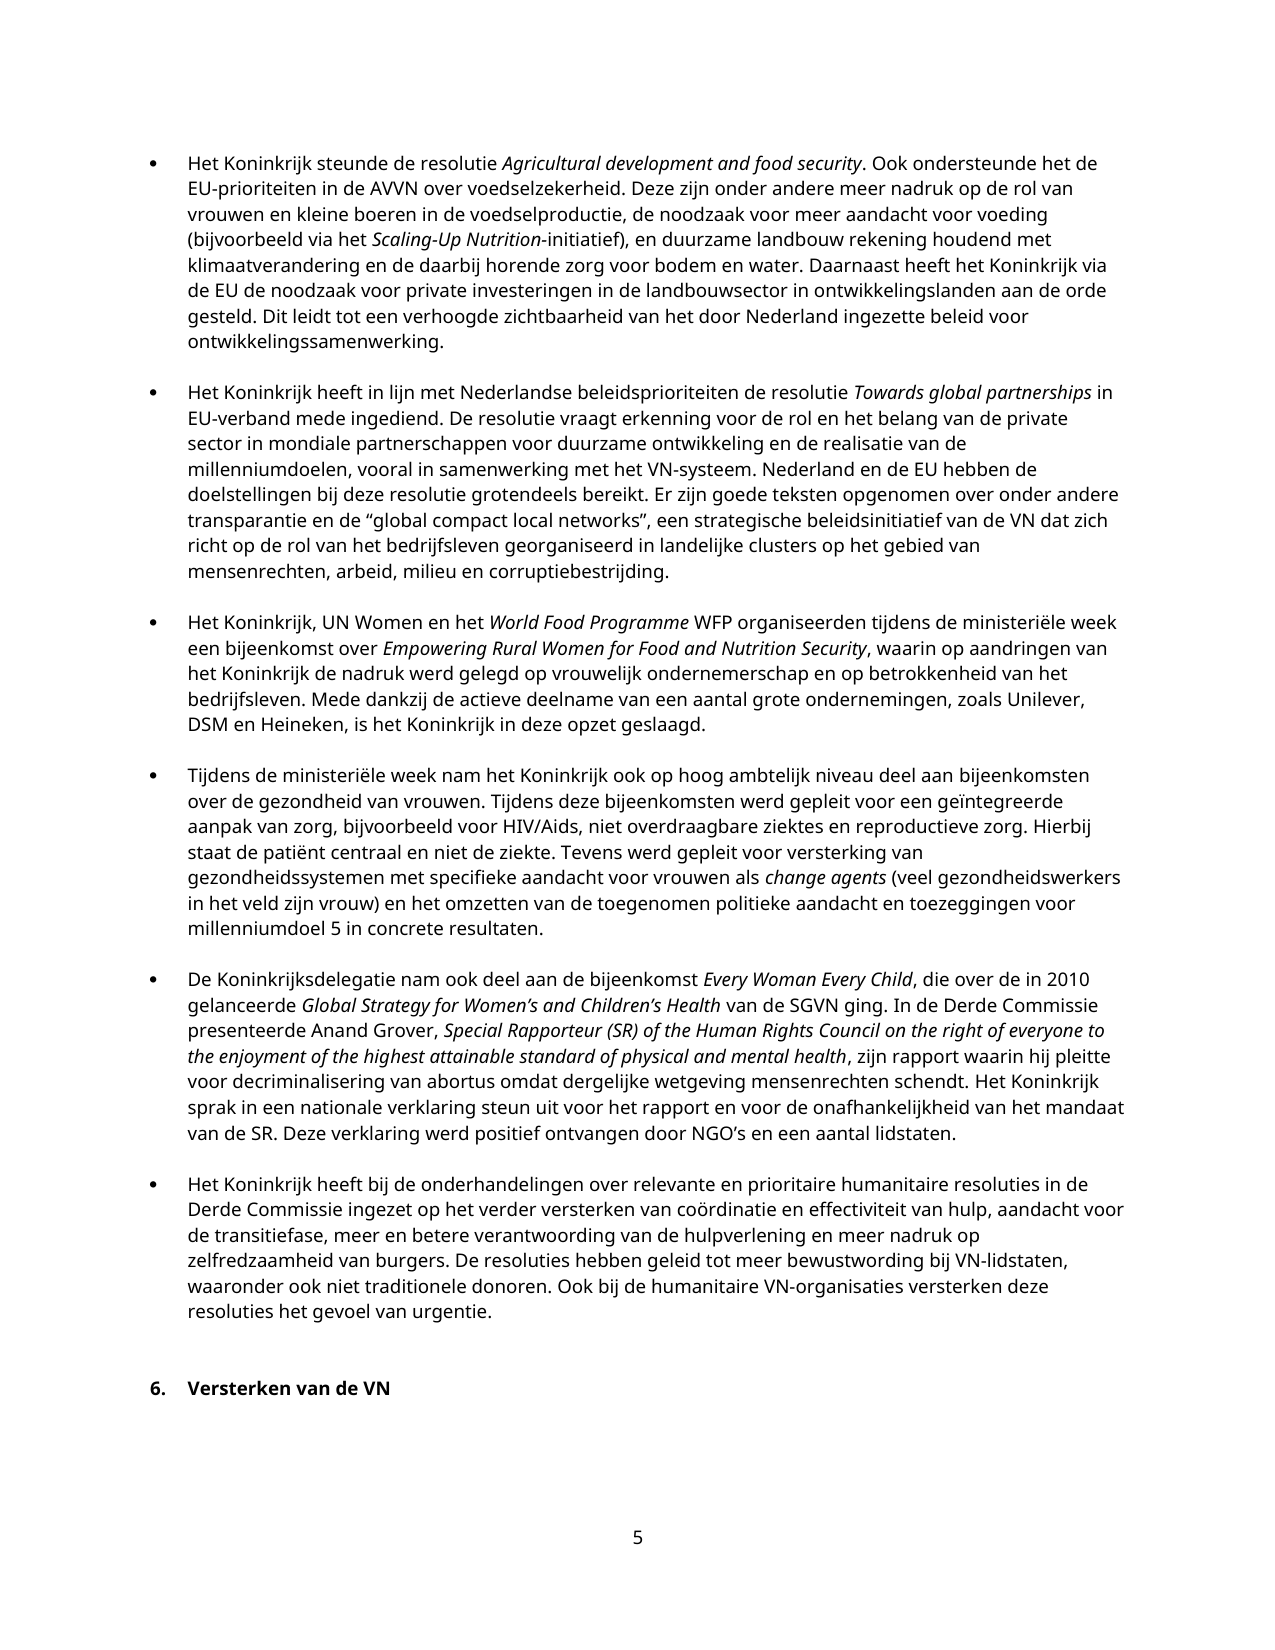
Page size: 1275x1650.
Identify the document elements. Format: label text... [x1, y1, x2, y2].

list Het Koninkrijk, UN Women en het World Food Programme WFP organiseerden tijdens de ministeriële week een bijeenkomst over Empowering Rural Women for Food and Nutrition Security, waarin op aandringen van het Koninkrijk de nadruk werd gelegd op vrouwelijk ondernemerschap en op betrokkenheid van het bedrijfsleven. Mede dankzij de actieve deelname van een aantal grote ondernemingen, zoals Unilever, DSM en Heineken, is het Koninkrijk in deze opzet geslaagd. [150, 609, 1125, 737]
list De Koninkrijksdelegatie nam ook deel aan de bijeenkomst Every Woman Every Child, die over de in 2010 gelanceerde Global Strategy for Women’s and Children’s Health van de SGVN ging. In de Derde Commissie presenteerde Anand Grover, Special Rapporteur (SR) of the Human Rights Council on the right of everyone to the enjoyment of the highest attainable standard of physical and mental health, zijn rapport waarin hij pleitte voor decriminalisering van abortus omdat dergelijke wetgeving mensenrechten schendt. Het Koninkrijk sprak in een nationale verklaring steun uit voor het rapport en voor de onafhankelijkheid van het mandaat van de SR. Deze verklaring werd positief ontvangen door NGO’s en een aantal lidstaten. [150, 967, 1125, 1145]
list Het Koninkrijk steunde de resolutie Agricultural development and food security. Ook ondersteunde het de EU-prioriteiten in de AVVN over voedselzekerheid. Deze zijn onder andere meer nadruk op de rol van vrouwen en kleine boeren in de voedselproductie, de noodzaak voor meer aandacht voor voeding (bijvoorbeeld via het Scaling-Up Nutrition-initiatief), en duurzame landbouw rekening houdend met klimaatverandering en de daarbij horende zorg voor bodem en water. Daarnaast heeft het Koninkrijk via de EU de noodzaak voor private investeringen in de landbouwsector in ontwikkelingslanden aan de orde gesteld. Dit leidt tot een verhoogde zichtbaarheid van het door Nederland ingezette beleid voor ontwikkelingssamenwerking. [150, 150, 1125, 354]
list Het Koninkrijk heeft bij de onderhandelingen over relevante en prioritaire humanitaire resoluties in de Derde Commissie ingezet op het verder versterken van coördinatie en effectiviteit van hulp, aandacht voor de transitiefase, meer en betere verantwoording van de hulpverlening en meer nadruk op zelfredzaamheid van burgers. De resoluties hebben geleid tot meer bewustwording bij VN-lidstaten, waaronder ook niet traditionele donoren. Ook bij de humanitaire VN-organisaties versterken deze resoluties het gevoel van urgentie. [150, 1171, 1125, 1324]
list Het Koninkrijk heeft in lijn met Nederlandse beleidsprioriteiten de resolutie Towards global partnerships in EU-verband mede ingediend. De resolutie vraagt erkenning voor de rol en het belang van de private sector in mondiale partnerschappen voor duurzame ontwikkeling en de realisatie van de millenniumdoelen, vooral in samenwerking met het VN-systeem. Nederland en de EU hebben de doelstellingen bij deze resolutie grotendeels bereikt. Er zijn goede teksten opgenomen over onder andere transparantie en de “global compact local networks”, een strategische beleidsinitiatief van de VN dat zich richt op de rol van het bedrijfsleven georganiseerd in landelijke clusters op het gebied van mensenrechten, arbeid, milieu en corruptiebestrijding. [150, 380, 1125, 584]
list Tijdens de ministeriële week nam het Koninkrijk ook op hoog ambtelijk niveau deel aan bijeenkomsten over de gezondheid van vrouwen. Tijdens deze bijeenkomsten werd gepleit voor een geïntegreerde aanpak van zorg, bijvoorbeeld voor HIV/Aids, niet overdraagbare ziektes en reproductieve zorg. Hierbij staat de patiënt centraal en niet de ziekte. Tevens werd gepleit voor versterking van gezondheidssystemen met specifieke aandacht voor vrouwen als change agents (veel gezondheidswerkers in het veld zijn vrouw) en het omzetten van de toegenomen politieke aandacht en toezeggingen voor millenniumdoel 5 in concrete resultaten. [150, 762, 1125, 941]
list Versterken van de VN [150, 1375, 1125, 1401]
